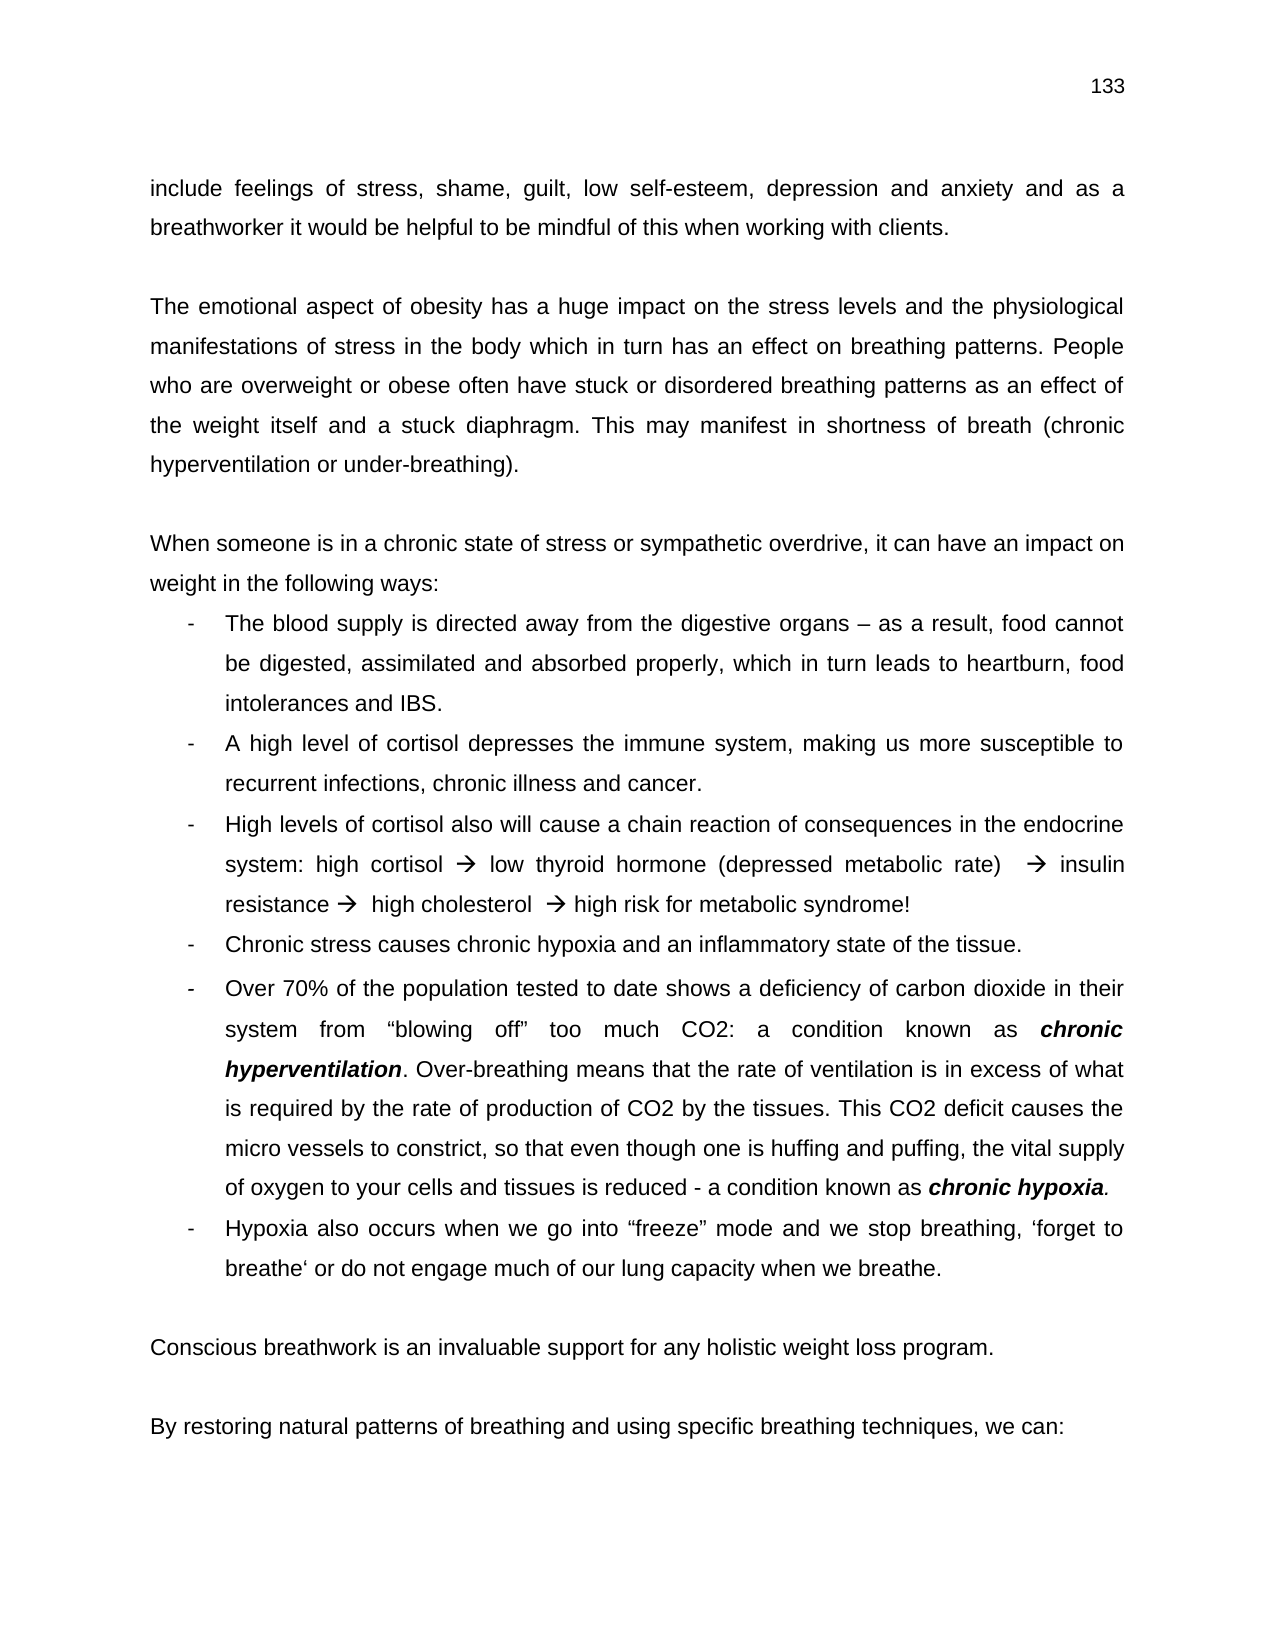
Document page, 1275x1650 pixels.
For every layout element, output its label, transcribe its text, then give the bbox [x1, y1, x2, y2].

text When someone is in a chronic state of stress or sympathetic overdrive, it can have an impact on weight in the following ways: [150, 530, 1125, 596]
text Conscious breathwork is an invaluable support for any holistic weight loss program. [150, 1334, 1125, 1360]
text By restoring natural patterns of breathing and using specific breathing techniques, we can: [150, 1413, 1125, 1439]
list High levels of cortisol also will cause a chain reaction of consequences in the endocrine system: high cortisol low thyroid hormone (depressed metabolic rate) insulin resistance high cholesterol high risk for metabolic syndrome! [187, 810, 1125, 917]
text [150, 175, 1125, 241]
list Hypoxia also occurs when we go into “freeze” mode and we stop breathing, ‘forget to breathe‘ or do not engage much of our lung capacity when we breathe. [187, 1214, 1125, 1281]
list A high level of cortisol depresses the immune system, making us more susceptible to recurrent infections, chronic illness and cancer. [187, 729, 1125, 797]
text The emotional aspect of obesity has a huge impact on the stress levels and the physiological manifestations of stress in the body which in turn has an effect on breathing patterns. People who are overweight or obese often have stuck or disordered breathing patterns as an effect of the weight itself and a stuck diaphragm. This may manifest in shortness of breath (chronic hyperventilation or under-breathing). [150, 293, 1125, 478]
list Over 70% of the population tested to date shows a deficiency of carbon dioxide in their system from “blowing off” too much CO2: a condition known as chronic hyperventilation. Over-breathing means that the rate of ventilation is in excess of what is required by the rate of production of CO2 by the tissues. This CO2 deficit causes the micro vessels to constrict, so that even though one is huffing and puffing, the vital supply of oxygen to your cells and tissues is reduced - a condition known as chronic hypoxia. [187, 972, 1125, 1201]
list The blood supply is directed away from the digestive organs – as a result, food cannot be digested, assimilated and absorbed properly, which in turn leads to heartburn, food intolerances and IBS. [187, 609, 1125, 716]
list Chronic stress causes chronic hypoxia and an inflammatory state of the tissue. [187, 930, 1125, 958]
